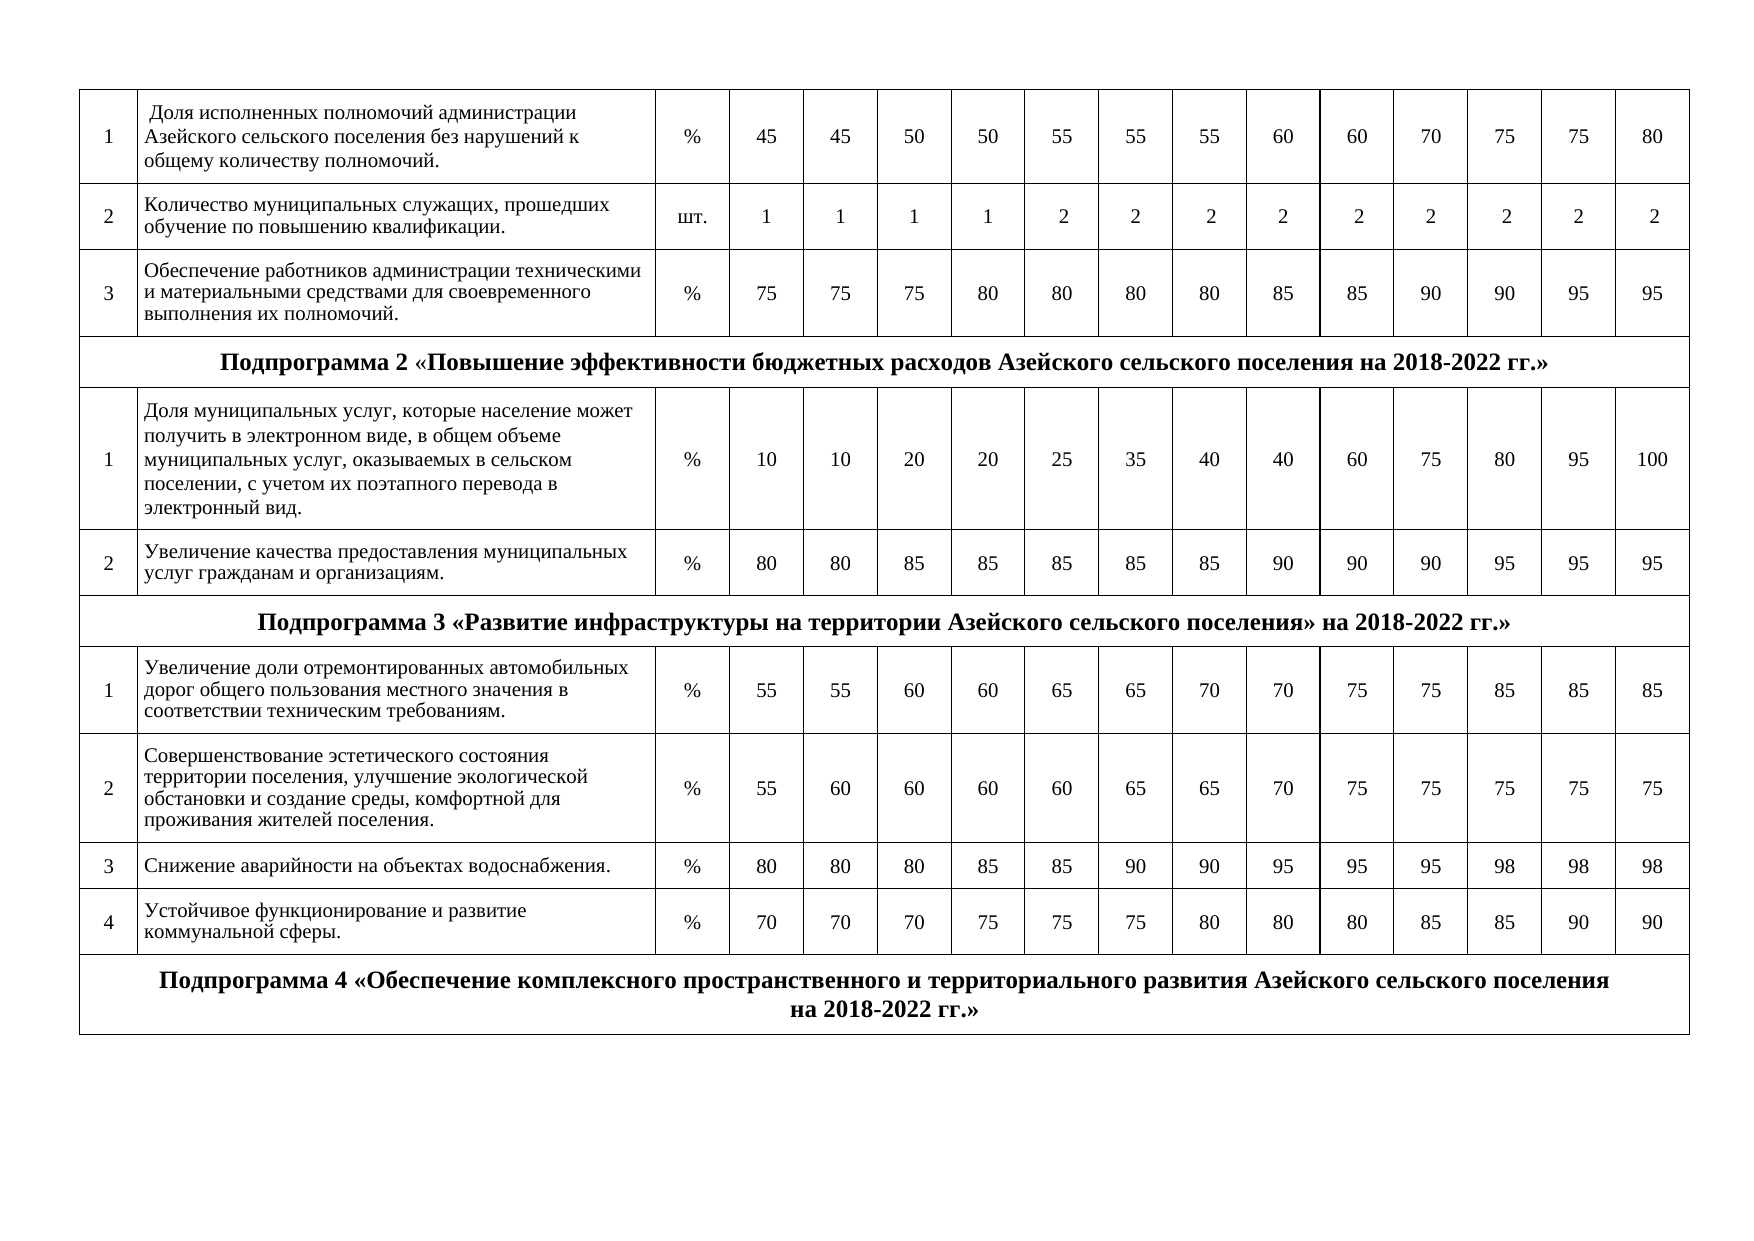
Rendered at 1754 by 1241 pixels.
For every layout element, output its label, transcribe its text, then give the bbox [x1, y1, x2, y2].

table_cell 75 [804, 250, 877, 336]
table_cell 80 [1173, 250, 1246, 336]
table_cell 60 [878, 734, 951, 842]
table_cell 60 [878, 647, 951, 733]
table_cell 60 [1321, 388, 1393, 529]
table_cell 1 [804, 184, 877, 248]
table_cell 25 [1025, 388, 1098, 529]
table_cell 75 [1025, 889, 1098, 954]
table_cell 75 [730, 250, 803, 336]
table_cell 55 [730, 734, 803, 842]
table_cell 10 [730, 388, 803, 529]
table_cell 70 [1173, 647, 1246, 733]
table_cell 75 [1394, 647, 1467, 733]
table_cell % [656, 889, 729, 954]
table_cell 80 [804, 843, 877, 888]
table_cell 2 [1542, 184, 1615, 248]
table_cell 4 [80, 889, 137, 954]
table_cell 55 [804, 647, 877, 733]
table_cell 75 [878, 250, 951, 336]
table_cell 90 [1173, 843, 1246, 888]
table_cell 90 [1468, 250, 1541, 336]
table_cell 95 [1542, 530, 1615, 595]
table_cell 75 [1468, 90, 1541, 183]
table_cell 45 [730, 90, 803, 183]
table_cell 95 [1321, 843, 1393, 888]
table_cell 10 [804, 388, 877, 529]
table_cell Доля исполненных полномочий администрации Азейского сельского поселения без нарушений к общему количеству полномочий. [138, 90, 655, 183]
table_cell 80 [1616, 90, 1689, 183]
table_cell Увеличение доли отремонтированных автомобильных дорог общего пользования местного значения в соответствии техническим требованиям. [138, 647, 655, 733]
table_cell 85 [1394, 889, 1467, 954]
table_cell 95 [1616, 530, 1689, 595]
table_cell Обеспечение работников администрации техническими и материальными средствами для своевременного выполнения их полномочий. [138, 250, 655, 336]
table_cell 95 [1542, 388, 1615, 529]
table_cell 90 [1099, 843, 1172, 888]
table_cell % [656, 734, 729, 842]
table_cell 85 [1247, 250, 1319, 336]
table_cell 85 [878, 530, 951, 595]
table_cell 2 [1099, 184, 1172, 248]
table_cell 75 [1542, 734, 1615, 842]
table_cell 85 [1321, 250, 1393, 336]
table_cell 60 [1321, 90, 1393, 183]
table_cell 98 [1616, 843, 1689, 888]
table_cell 90 [1247, 530, 1319, 595]
table_cell 80 [1468, 388, 1541, 529]
table_cell 95 [1542, 250, 1615, 336]
table_cell % [656, 843, 729, 888]
table_cell % [656, 388, 729, 529]
table_cell 2 [1321, 184, 1393, 248]
table_cell 65 [1173, 734, 1246, 842]
table_cell 85 [1616, 647, 1689, 733]
table_cell 90 [1542, 889, 1615, 954]
table_cell 20 [952, 388, 1024, 529]
table_cell Совершенствование эстетического состояния территории поселения, улучшение экологической обстановки и создание среды, комфортной для проживания жителей поселения. [138, 734, 655, 842]
table_cell 60 [1247, 90, 1319, 183]
table_cell Устойчивое функционирование и развитие коммунальной сферы. [138, 889, 655, 954]
table_cell 80 [1173, 889, 1246, 954]
table_cell 95 [1247, 843, 1319, 888]
table_cell 1 [80, 647, 137, 733]
table_cell 65 [1025, 647, 1098, 733]
table_cell 75 [952, 889, 1024, 954]
table_cell 75 [1394, 734, 1467, 842]
table_cell 3 [80, 843, 137, 888]
table_cell 65 [1099, 647, 1172, 733]
table_cell Количество муниципальных служащих, прошедших обучение по повышению квалификации. [138, 184, 655, 248]
table_cell 2 [80, 734, 137, 842]
table_cell 2 [1616, 184, 1689, 248]
table_cell 80 [1099, 250, 1172, 336]
table_cell 55 [1099, 90, 1172, 183]
table_cell 85 [1468, 647, 1541, 733]
table_cell 75 [1616, 734, 1689, 842]
table_cell 80 [1321, 889, 1393, 954]
table_cell 2 [1468, 184, 1541, 248]
table_cell 55 [730, 647, 803, 733]
table_cell 85 [1542, 647, 1615, 733]
table_cell 1 [730, 184, 803, 248]
table_cell 100 [1616, 388, 1689, 529]
table_cell 80 [952, 250, 1024, 336]
table_cell 75 [1468, 734, 1541, 842]
table_cell 95 [1616, 250, 1689, 336]
table_cell 85 [952, 530, 1024, 595]
table_cell 1 [80, 388, 137, 529]
table_cell 55 [1025, 90, 1098, 183]
table_cell 20 [878, 388, 951, 529]
table_cell 70 [1247, 647, 1319, 733]
table_cell 60 [1025, 734, 1098, 842]
table_cell % [656, 250, 729, 336]
table_cell 75 [1394, 388, 1467, 529]
table_cell 65 [1099, 734, 1172, 842]
table_cell Доля муниципальных услуг, которые население может получить в электронном виде, в общем объеме муниципальных услуг, оказываемых в сельском поселении, с учетом их поэтапного перевода в электронный вид. [138, 388, 655, 529]
table_cell 80 [804, 530, 877, 595]
table_cell 90 [1321, 530, 1393, 595]
table_cell 80 [730, 843, 803, 888]
table_cell 2 [1173, 184, 1246, 248]
table_cell 95 [1394, 843, 1467, 888]
table_cell 70 [730, 889, 803, 954]
table_cell шт. [656, 184, 729, 248]
table_cell 50 [952, 90, 1024, 183]
table_cell 1 [952, 184, 1024, 248]
table_cell 85 [1025, 843, 1098, 888]
table_cell 75 [1321, 734, 1393, 842]
table_cell 75 [1321, 647, 1393, 733]
table_cell Подпрограмма 3 «Развитие инфраструктуры на территории Азейского сельского поселения» на 2018-2022 гг.» [80, 596, 1689, 646]
table_cell 90 [1394, 530, 1467, 595]
table_cell 1 [80, 90, 137, 183]
table_cell Подпрограмма 2 «Повышение эффективности бюджетных расходов Азейского сельского поселения на 2018-2022 гг.» [80, 337, 1689, 387]
table_cell 70 [1247, 734, 1319, 842]
table_cell 2 [1025, 184, 1098, 248]
table_cell Увеличение качества предоставления муниципальных услуг гражданам и организациям. [138, 530, 655, 595]
table_cell 40 [1247, 388, 1319, 529]
table_cell 70 [804, 889, 877, 954]
table_cell 85 [952, 843, 1024, 888]
table_cell 60 [952, 734, 1024, 842]
table_cell 90 [1616, 889, 1689, 954]
table_cell 50 [878, 90, 951, 183]
table_cell 55 [1173, 90, 1246, 183]
table_cell 2 [80, 530, 137, 595]
table_cell 80 [1247, 889, 1319, 954]
table_cell 80 [1025, 250, 1098, 336]
table_cell 40 [1173, 388, 1246, 529]
table_cell % [656, 90, 729, 183]
table_cell 2 [80, 184, 137, 248]
table_cell 3 [80, 250, 137, 336]
table_cell 60 [952, 647, 1024, 733]
table_cell 90 [1394, 250, 1467, 336]
table_cell 75 [1542, 90, 1615, 183]
table_cell Подпрограмма 4 «Обеспечение комплексного пространственного и территориального развития Азейского сельского поселения на 2018-2022 гг.» [80, 955, 1689, 1034]
table_cell 70 [1394, 90, 1467, 183]
table_cell 1 [878, 184, 951, 248]
table_cell 60 [804, 734, 877, 842]
table_cell 95 [1468, 530, 1541, 595]
table_cell 80 [730, 530, 803, 595]
table_cell 85 [1468, 889, 1541, 954]
table_cell 85 [1025, 530, 1098, 595]
table_cell 85 [1099, 530, 1172, 595]
table_cell % [656, 647, 729, 733]
table_cell 85 [1173, 530, 1246, 595]
table_cell 98 [1542, 843, 1615, 888]
table_cell 2 [1247, 184, 1319, 248]
table_cell 2 [1394, 184, 1467, 248]
table_cell % [656, 530, 729, 595]
table_cell 75 [1099, 889, 1172, 954]
table_cell Снижение аварийности на объектах водоснабжения. [138, 843, 655, 888]
table_cell 80 [878, 843, 951, 888]
table_cell 45 [804, 90, 877, 183]
table_cell 70 [878, 889, 951, 954]
table_cell 98 [1468, 843, 1541, 888]
table_cell 35 [1099, 388, 1172, 529]
